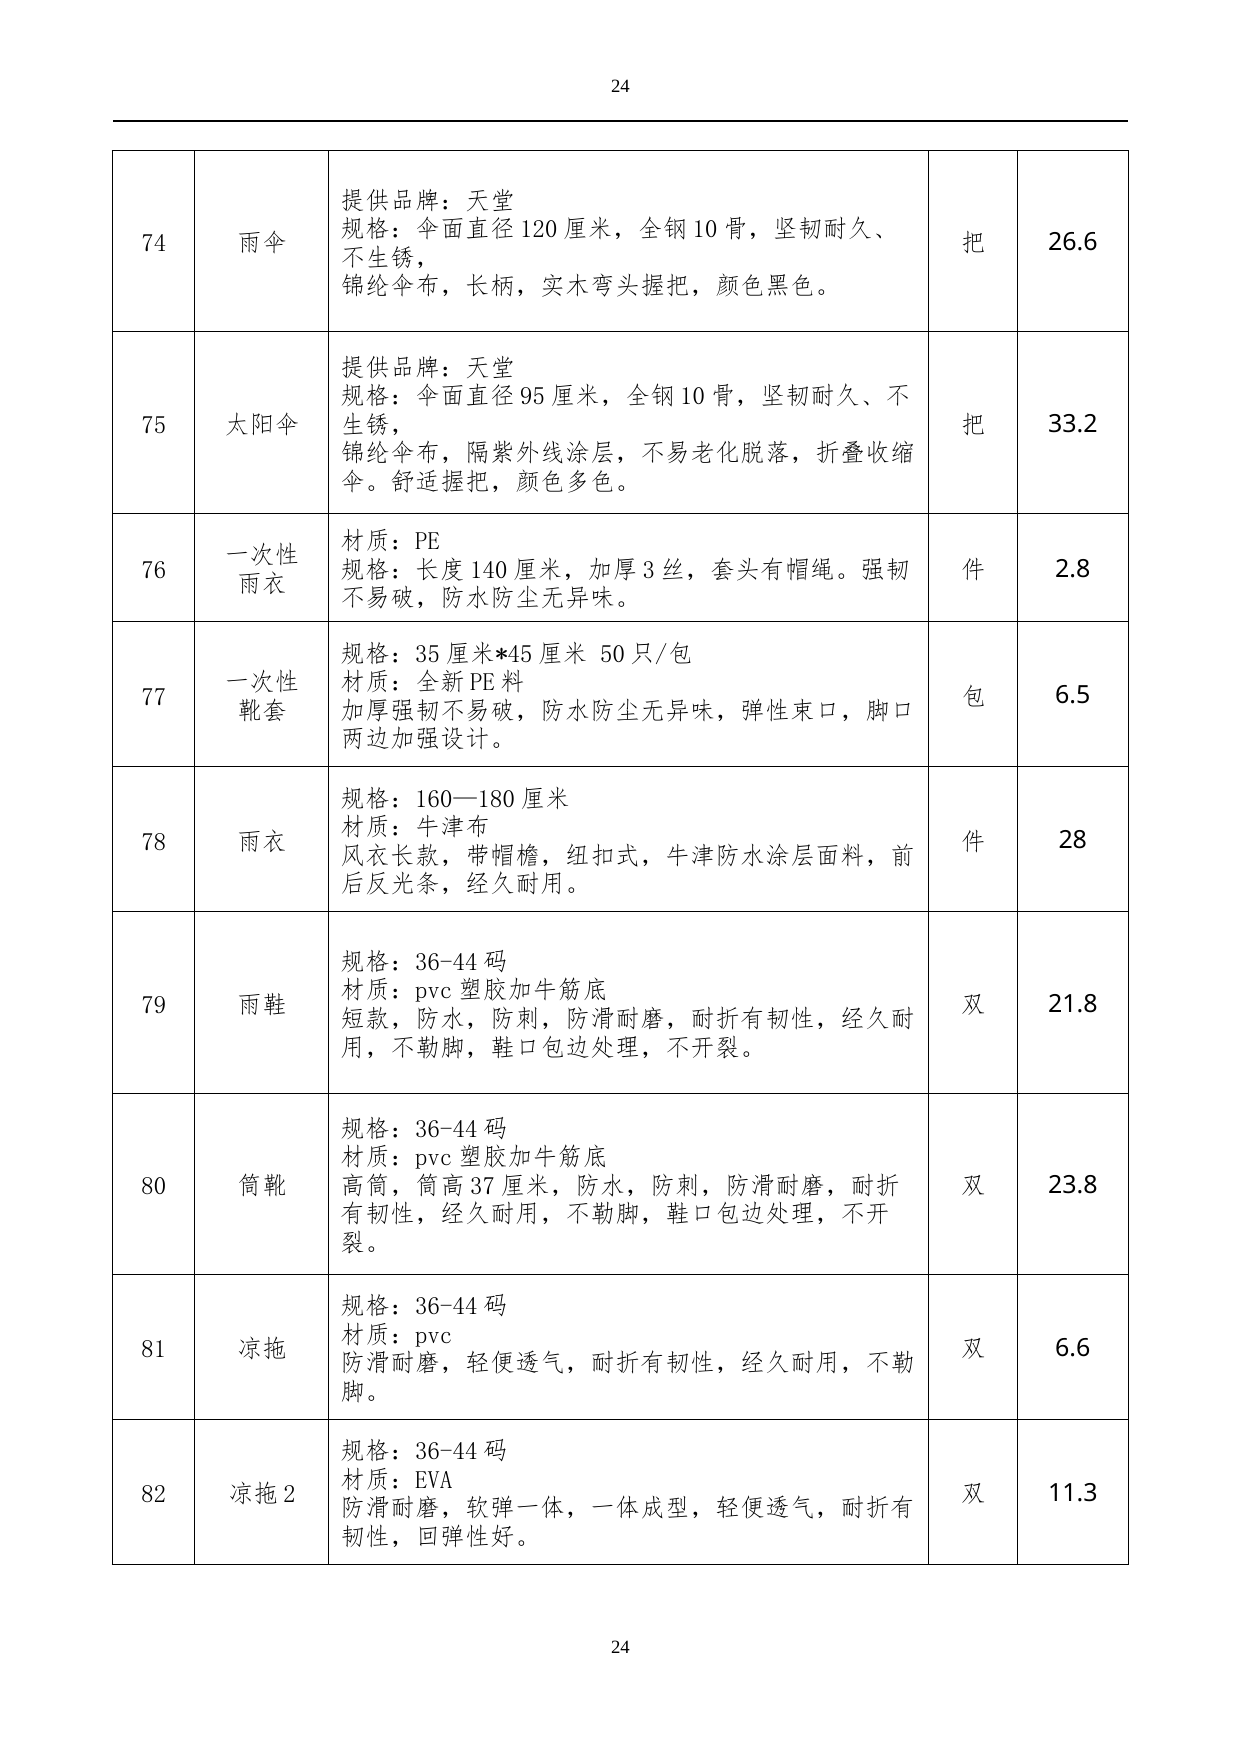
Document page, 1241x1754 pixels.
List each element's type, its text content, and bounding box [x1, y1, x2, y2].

table_cell 规格：35厘米*45厘米 50只/包 材质：全新PE料 加厚强韧不易破，防水防尘无异味，弹性束口，脚口两边加强设计。 [329, 622, 928, 766]
table_cell 材质：PE 规格：长度140厘米，加厚3丝，套头有帽绳。强韧不易破，防水防尘无异味。 [329, 514, 928, 621]
table_cell 双 [929, 1275, 1017, 1419]
table_cell 11.3 [1018, 1420, 1128, 1564]
table_cell 双 [929, 912, 1017, 1092]
table_cell 28 [1018, 767, 1128, 911]
table_cell 规格：36-44码 材质：pvc 防滑耐磨，轻便透气，耐折有韧性，经久耐用，不勒脚。 [329, 1275, 928, 1419]
table_cell 凉拖 [195, 1275, 328, 1419]
table_cell 6.6 [1018, 1275, 1128, 1419]
table_cell 规格：36-44码 材质：EVA 防滑耐磨，软弹一体，一体成型，轻便透气，耐折有韧性，回弹性好。 [329, 1420, 928, 1564]
table_cell 规格：160—180厘米 材质：牛津布 风衣长款，带帽檐，纽扣式，牛津防水涂层面料，前后反光条，经久耐用。 [329, 767, 928, 911]
table_cell 凉拖2 [195, 1420, 328, 1564]
table_cell 33.2 [1018, 332, 1128, 512]
table_cell 规格：36-44码 材质：pvc塑胶加牛筋底 短款，防水，防刺，防滑耐磨，耐折有韧性，经久耐用，不勒脚，鞋口包边处理，不开裂。 [329, 912, 928, 1092]
table_cell 雨鞋 [195, 912, 328, 1092]
table_cell 2.8 [1018, 514, 1128, 621]
table_cell 规格：36-44码 材质：pvc塑胶加牛筋底 高筒，筒高37厘米，防水，防刺，防滑耐磨，耐折有韧性，经久耐用，不勒脚，鞋口包边处理，不开裂。 [329, 1094, 928, 1274]
table_cell 21.8 [1018, 912, 1128, 1092]
table_cell 79 [113, 912, 194, 1092]
table_cell 75 [113, 332, 194, 512]
table_cell 筒靴 [195, 1094, 328, 1274]
table_cell 76 [113, 514, 194, 621]
table_cell 提供品牌：天堂 规格：伞面直径95厘米，全钢10骨，坚韧耐久、不生锈， 锦纶伞布，隔紫外线涂层，不易老化脱落，折叠收缩伞。舒适握把，颜色多色。 [329, 332, 928, 512]
table_cell 74 [113, 151, 194, 331]
table_cell 雨伞 [195, 151, 328, 331]
table_cell 一次性 靴套 [195, 622, 328, 766]
table_cell 双 [929, 1420, 1017, 1564]
table_cell 78 [113, 767, 194, 911]
table_cell 双 [929, 1094, 1017, 1274]
table_cell 把 [929, 332, 1017, 512]
table_cell 太阳伞 [195, 332, 328, 512]
table_cell 雨衣 [195, 767, 328, 911]
table_cell 提供品牌：天堂 规格：伞面直径120厘米，全钢10骨，坚韧耐久、不生锈， 锦纶伞布，长柄，实木弯头握把，颜色黑色。 [329, 151, 928, 331]
table_cell 80 [113, 1094, 194, 1274]
table_cell 77 [113, 622, 194, 766]
table_cell 包 [929, 622, 1017, 766]
table_cell 82 [113, 1420, 194, 1564]
table_cell 把 [929, 151, 1017, 331]
table_cell 件 [929, 767, 1017, 911]
table_cell 26.6 [1018, 151, 1128, 331]
table_cell 6.5 [1018, 622, 1128, 766]
table_cell 一次性 雨衣 [195, 514, 328, 621]
table_cell 81 [113, 1275, 194, 1419]
table_cell 件 [929, 514, 1017, 621]
table_cell 23.8 [1018, 1094, 1128, 1274]
